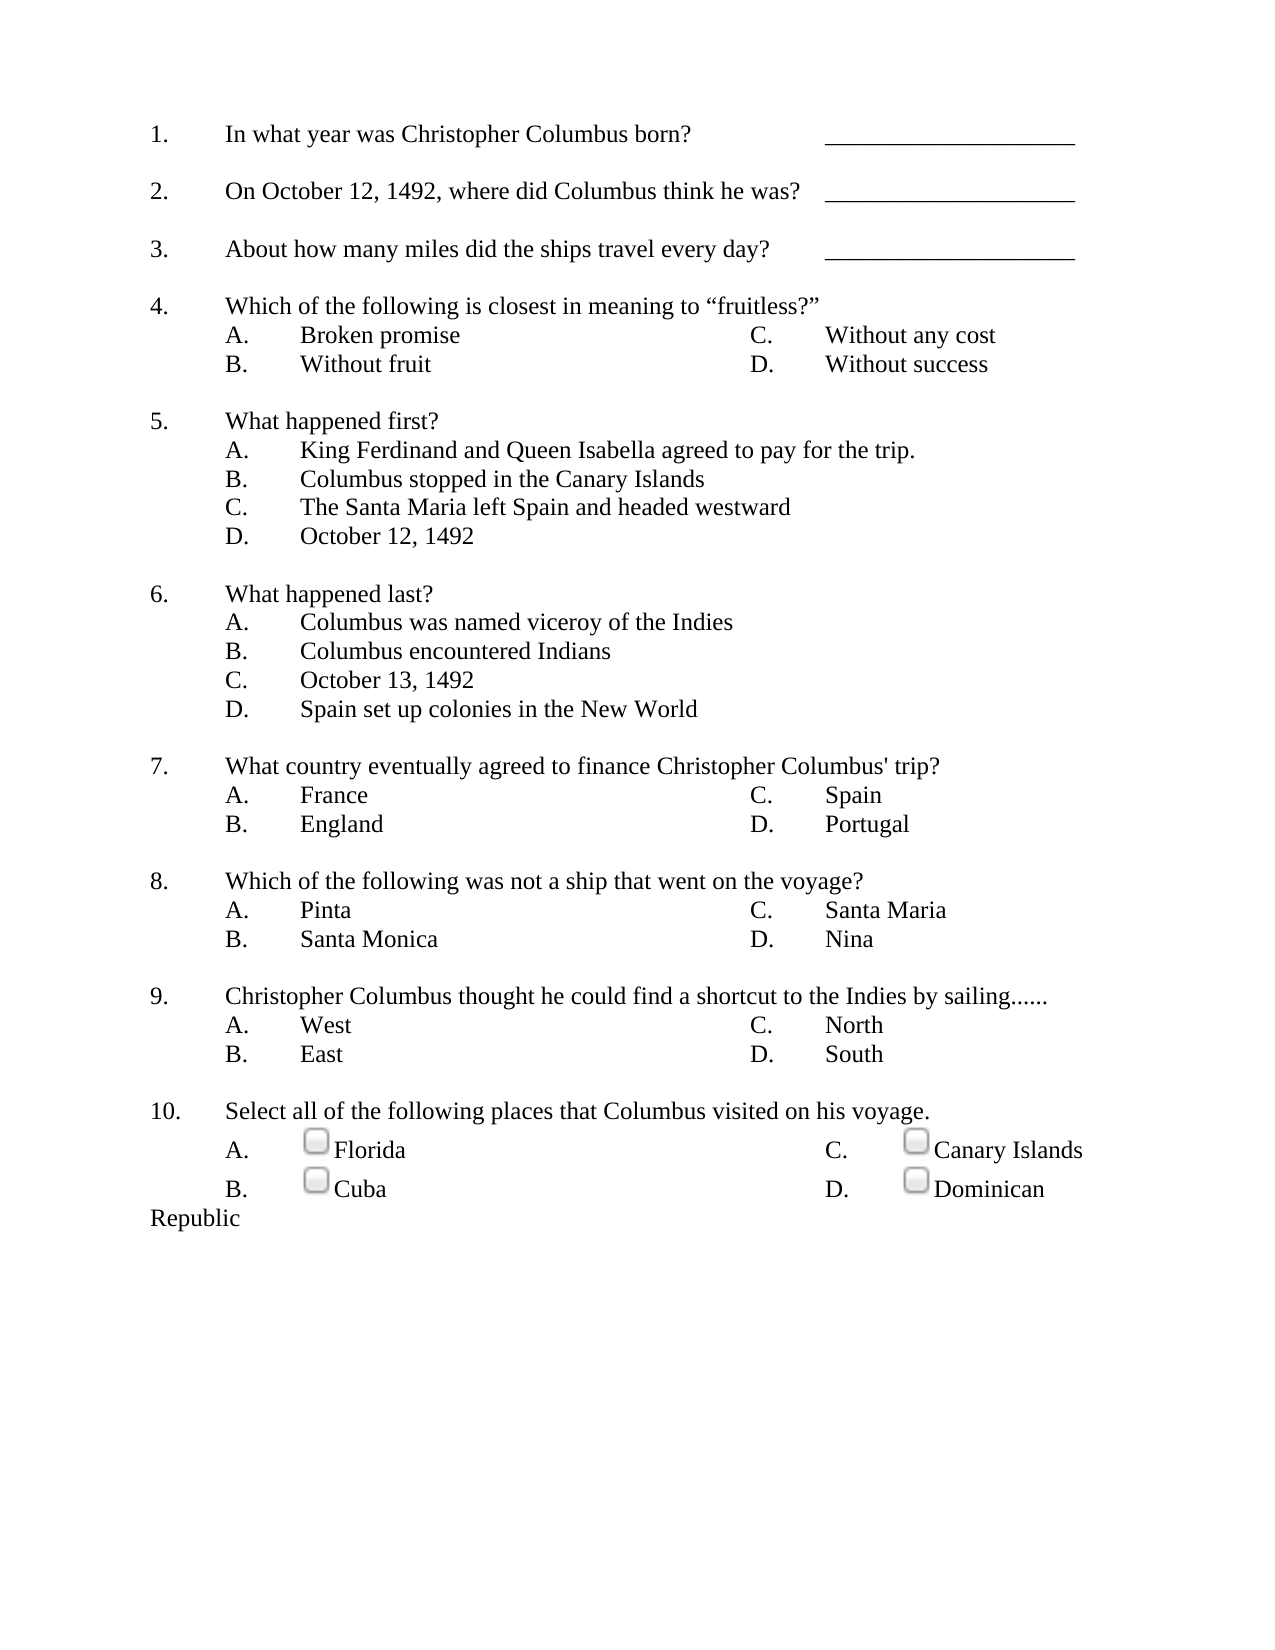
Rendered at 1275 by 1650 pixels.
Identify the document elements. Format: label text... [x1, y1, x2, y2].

text 7. What country eventually agreed to finance Christopher Columbus' trip? [150, 751, 1125, 780]
text B. Columbus encountered Indians [150, 636, 1125, 665]
text B. Cuba D. Dominican Republic [150, 1164, 1125, 1232]
text 1. In what year was Christopher Columbus born? ____________________ [150, 119, 1125, 147]
text 5. What happened first? [150, 406, 1125, 435]
text 10. Select all of the following places that Columbus visited on his voyage. [150, 1096, 1125, 1125]
text A. France C. Spain [150, 780, 1125, 809]
text A. Pinta C. Santa Maria [150, 895, 1125, 924]
text C. The Santa Maria left Spain and headed westward [150, 492, 1125, 521]
picture [300, 1164, 334, 1198]
text 2. On October 12, 1492, where did Columbus think he was? ____________________ [150, 176, 1125, 205]
text A. Florida C. Canary Islands [150, 1125, 1125, 1164]
text D. Spain set up colonies in the New World [150, 694, 1125, 722]
text 6. What happened last? [150, 579, 1125, 607]
text C. October 13, 1492 [150, 665, 1125, 694]
text B. Columbus stopped in the Canary Islands [150, 464, 1125, 492]
text A. West C. North [150, 1010, 1125, 1039]
text 9. Christopher Columbus thought he could find a shortcut to the Indies by sailing...... [150, 981, 1125, 1010]
picture [900, 1164, 934, 1198]
text 4. Which of the following is closest in meaning to “fruitless?” [150, 291, 1125, 320]
text D. October 12, 1492 [150, 521, 1125, 550]
picture [300, 1125, 334, 1159]
text B. Santa Monica D. Nina [150, 924, 1125, 952]
text B. England D. Portugal [150, 809, 1125, 837]
text A. Columbus was named viceroy of the Indies [150, 607, 1125, 636]
text 3. About how many miles did the ships travel every day? ____________________ [150, 234, 1125, 262]
text A. King Ferdinand and Queen Isabella agreed to pay for the trip. [150, 435, 1125, 464]
text B. Without fruit D. Without success [150, 349, 1125, 377]
text A. Broken promise C. Without any cost [150, 320, 1125, 349]
picture [900, 1125, 934, 1159]
text B. East D. South [150, 1039, 1125, 1067]
text 8. Which of the following was not a ship that went on the voyage? [150, 866, 1125, 895]
